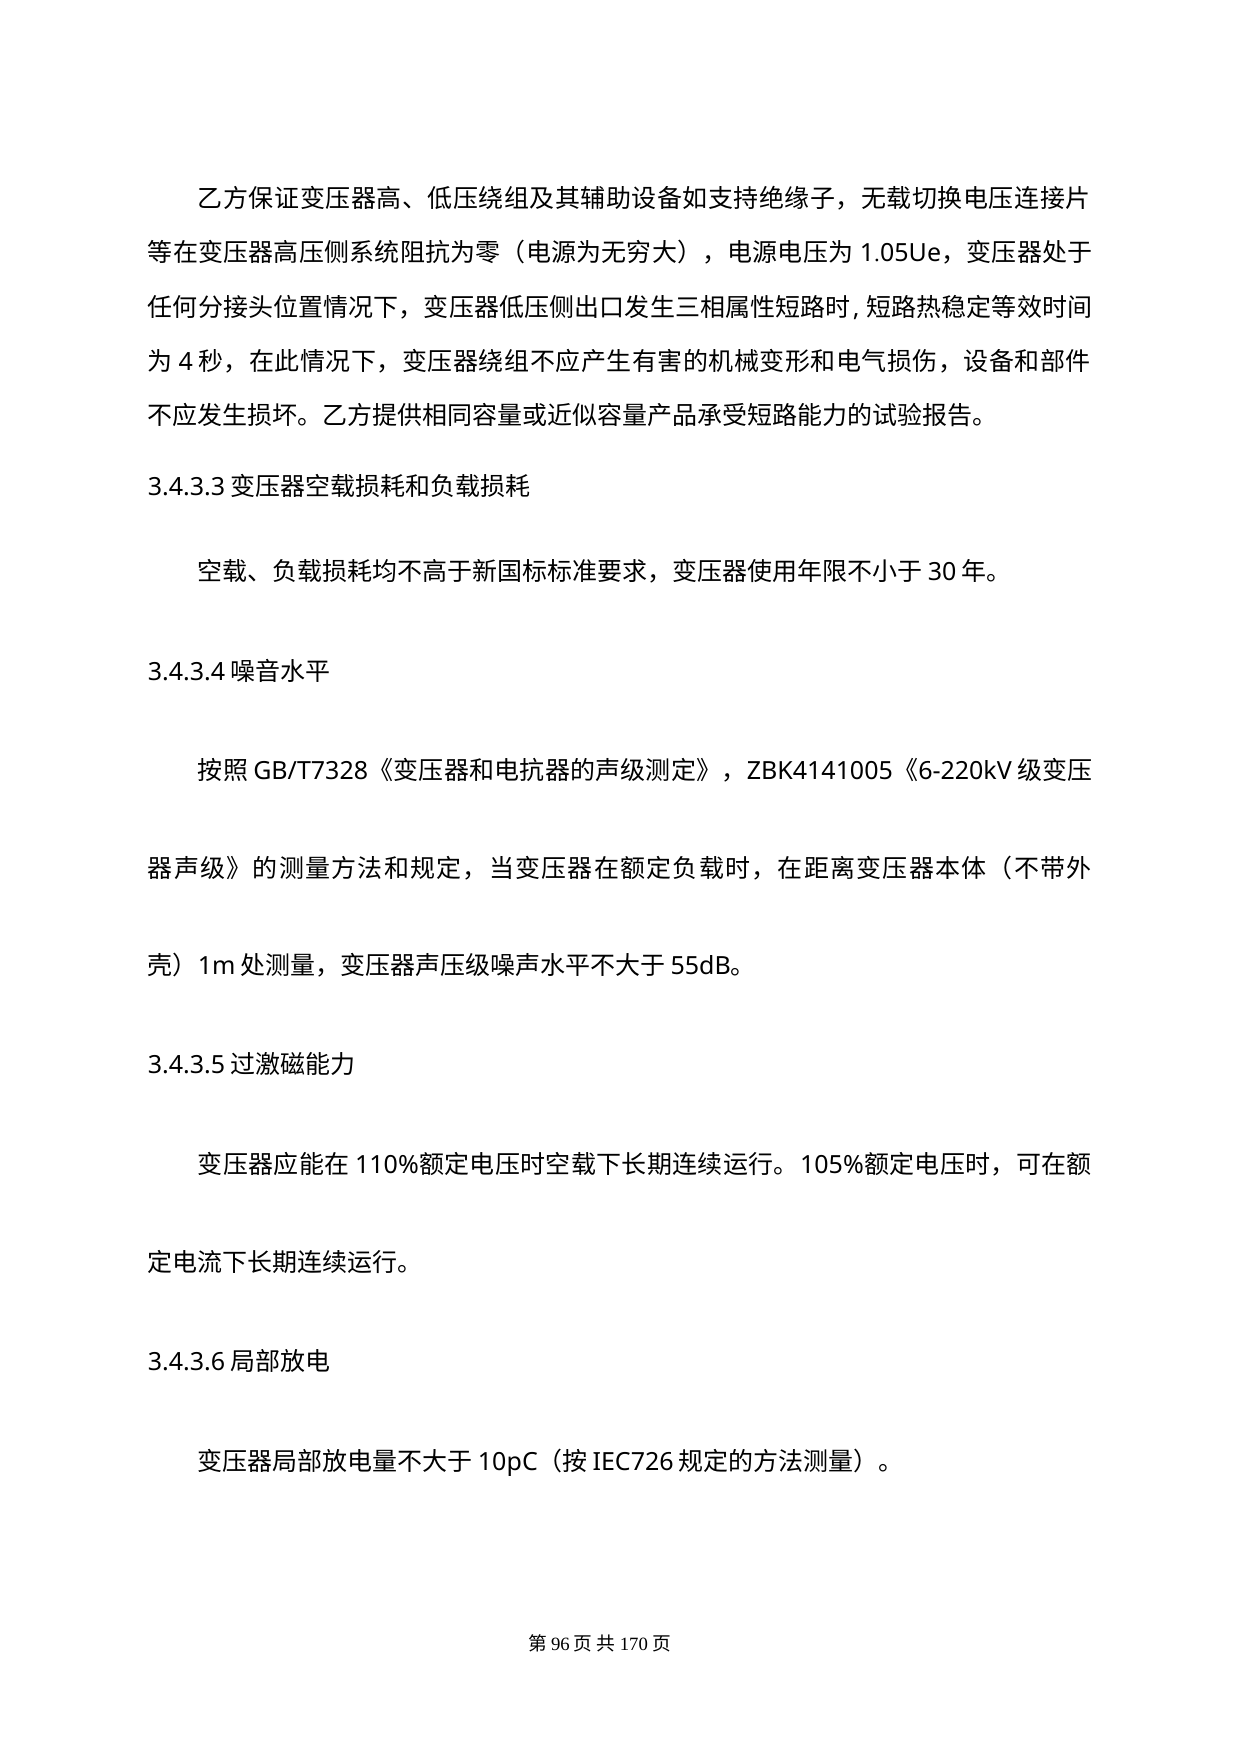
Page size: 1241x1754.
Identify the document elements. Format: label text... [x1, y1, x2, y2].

text 3.4.3.4噪音水平 [148, 637, 1092, 702]
text 变压器局部放电量不大于10pC（按IEC726规定的方法测量）。 [148, 1427, 1092, 1492]
text 变压器应能在110%额定电压时空载下长期连续运行。105%额定电压时，可在额定电流下长期连续运行。 [148, 1130, 1092, 1293]
text 3.4.3.6局部放电 [148, 1327, 1092, 1392]
text 3.4.3.5过激磁能力 [148, 1031, 1092, 1096]
text 3.4.3.3变压器空载损耗和负载损耗 [148, 466, 1092, 503]
text 按照GB/T7328《变压器和电抗器的声级测定》，ZBK4141005《6-220kV级变压器声级》的测量方法和规定，当变压器在额定负载时，在距离变压器本体（不带外壳）1m处测量，变压器声压级噪声水平不大于55dB。 [148, 736, 1092, 996]
text 空载、负载损耗均不高于新国标标准要求，变压器使用年限不小于30年。 [148, 537, 1092, 602]
text 乙方保证变压器高、低压绕组及其辅助设备如支持绝缘子，无载切换电压连接片等在变压器高压侧系统阻抗为零（电源为无穷大），电源电压为105Ue，变压器处于任何分接头位置情况下，变压器低压侧出口发生三相属性短路时, 短路热稳定等效时间为4秒，在此情况下，变压器绕组不应产生有害的机械变形和电气损伤，设备和部件不应发生损坏。乙方提供相同容量或近似容量产品承受短路能力的试验报告。 [148, 178, 1092, 432]
